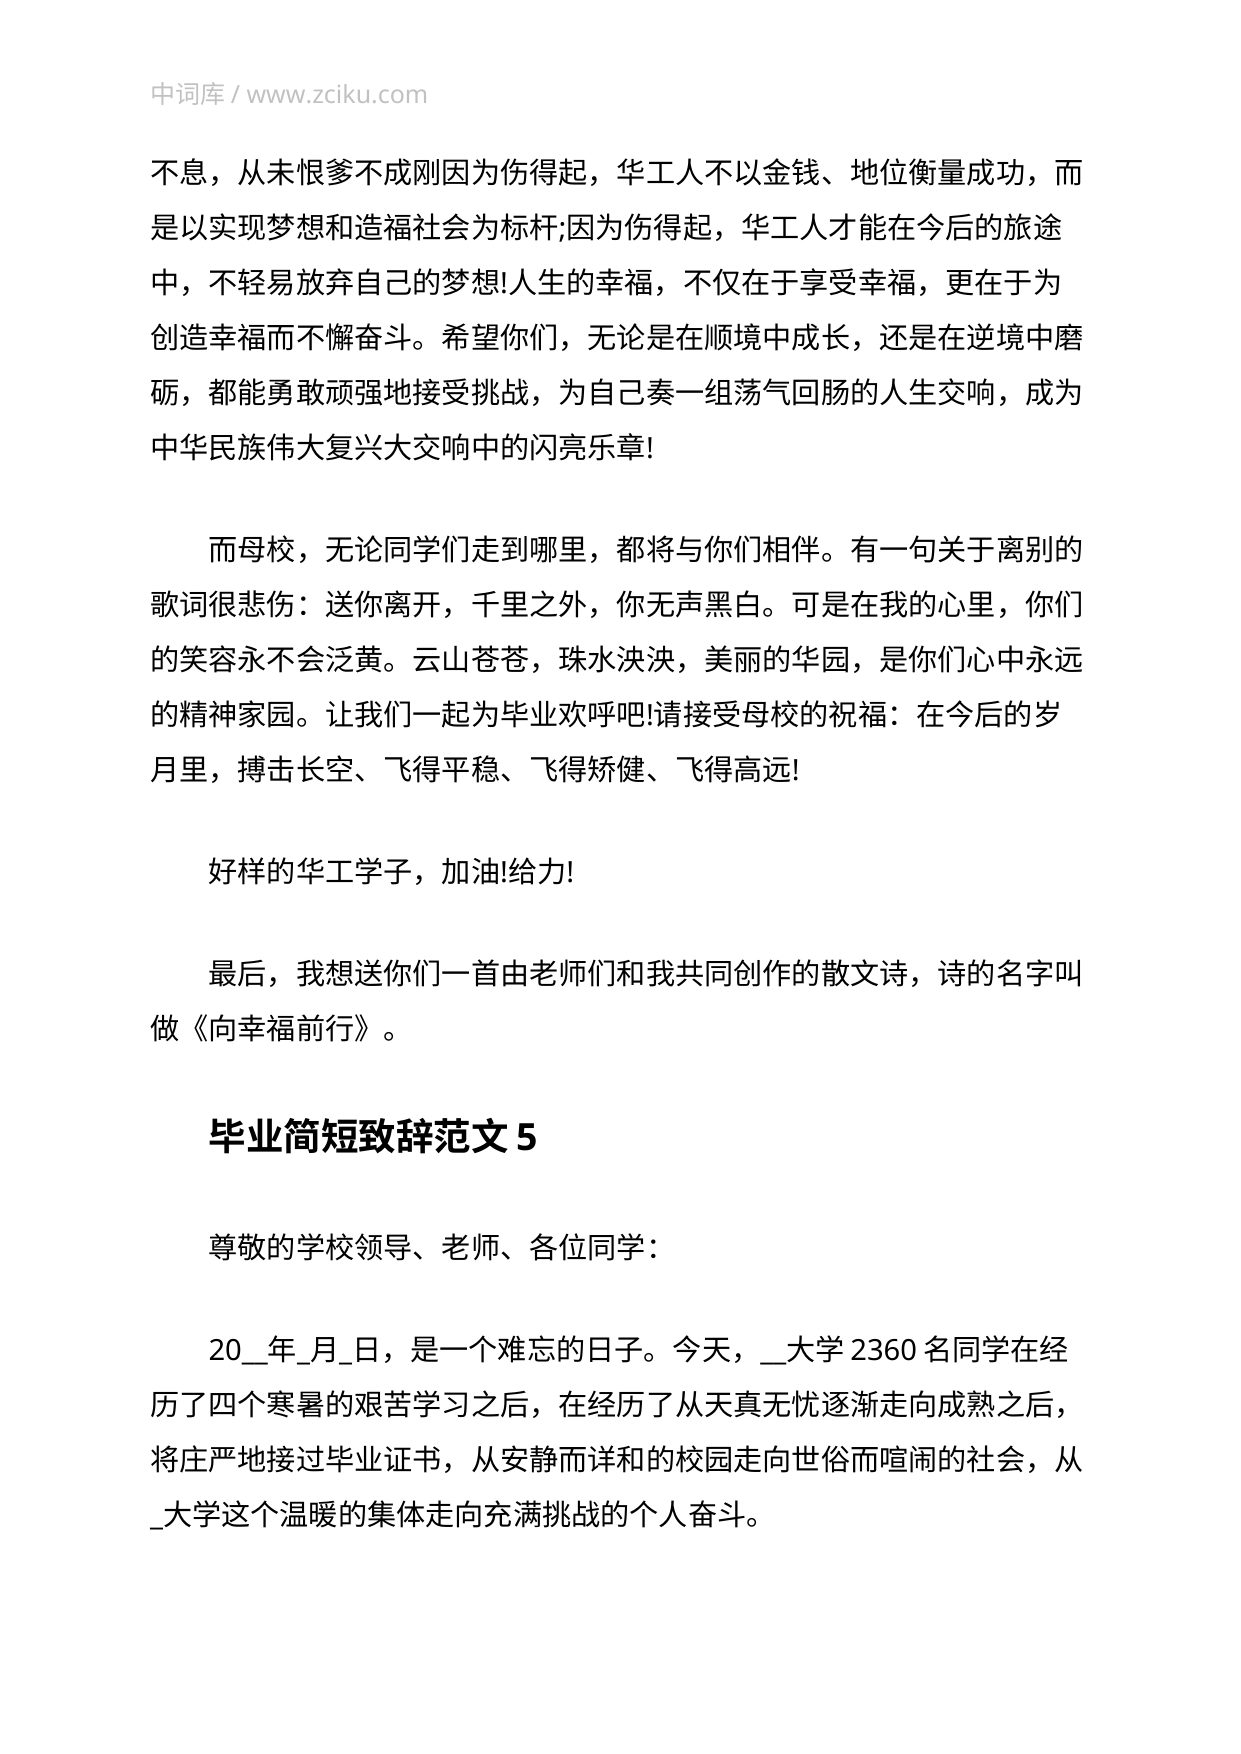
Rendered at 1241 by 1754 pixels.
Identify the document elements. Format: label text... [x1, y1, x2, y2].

text 好样的华工学子，加油!给力! [150, 848, 1090, 891]
text 而母校，无论同学们走到哪里，都将与你们相伴。有一句关于离别的歌词很悲伤：送你离开，千里之外，你无声黑白。可是在我的心里，你们的笑容永不会泛黄。云山苍苍，珠水泱泱，美丽的华园，是你们心中永远的精神家园。让我们一起为毕业欢呼吧!请接受母校的祝福：在今后的岁月里，搏击长空、飞得平稳、飞得矫健、飞得高远! [150, 527, 1090, 789]
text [150, 150, 1090, 467]
text 20__年_月_日，是一个难忘的日子。今天，__大学2360名同学在经历了四个寒暑的艰苦学习之后，在经历了从天真无忧逐渐走向成熟之后，将庄严地接过毕业证书，从安静而详和的校园走向世俗而喧闹的社会，从_大学这个温暖的集体走向充满挑战的个人奋斗。 [150, 1326, 1090, 1533]
text 最后，我想送你们一首由老师们和我共同创作的散文诗，诗的名字叫做《向幸福前行》。 [150, 950, 1090, 1047]
text 尊敬的学校领导、老师、各位同学： [150, 1224, 1090, 1267]
text 毕业简短致辞范文5 [150, 1107, 1090, 1161]
